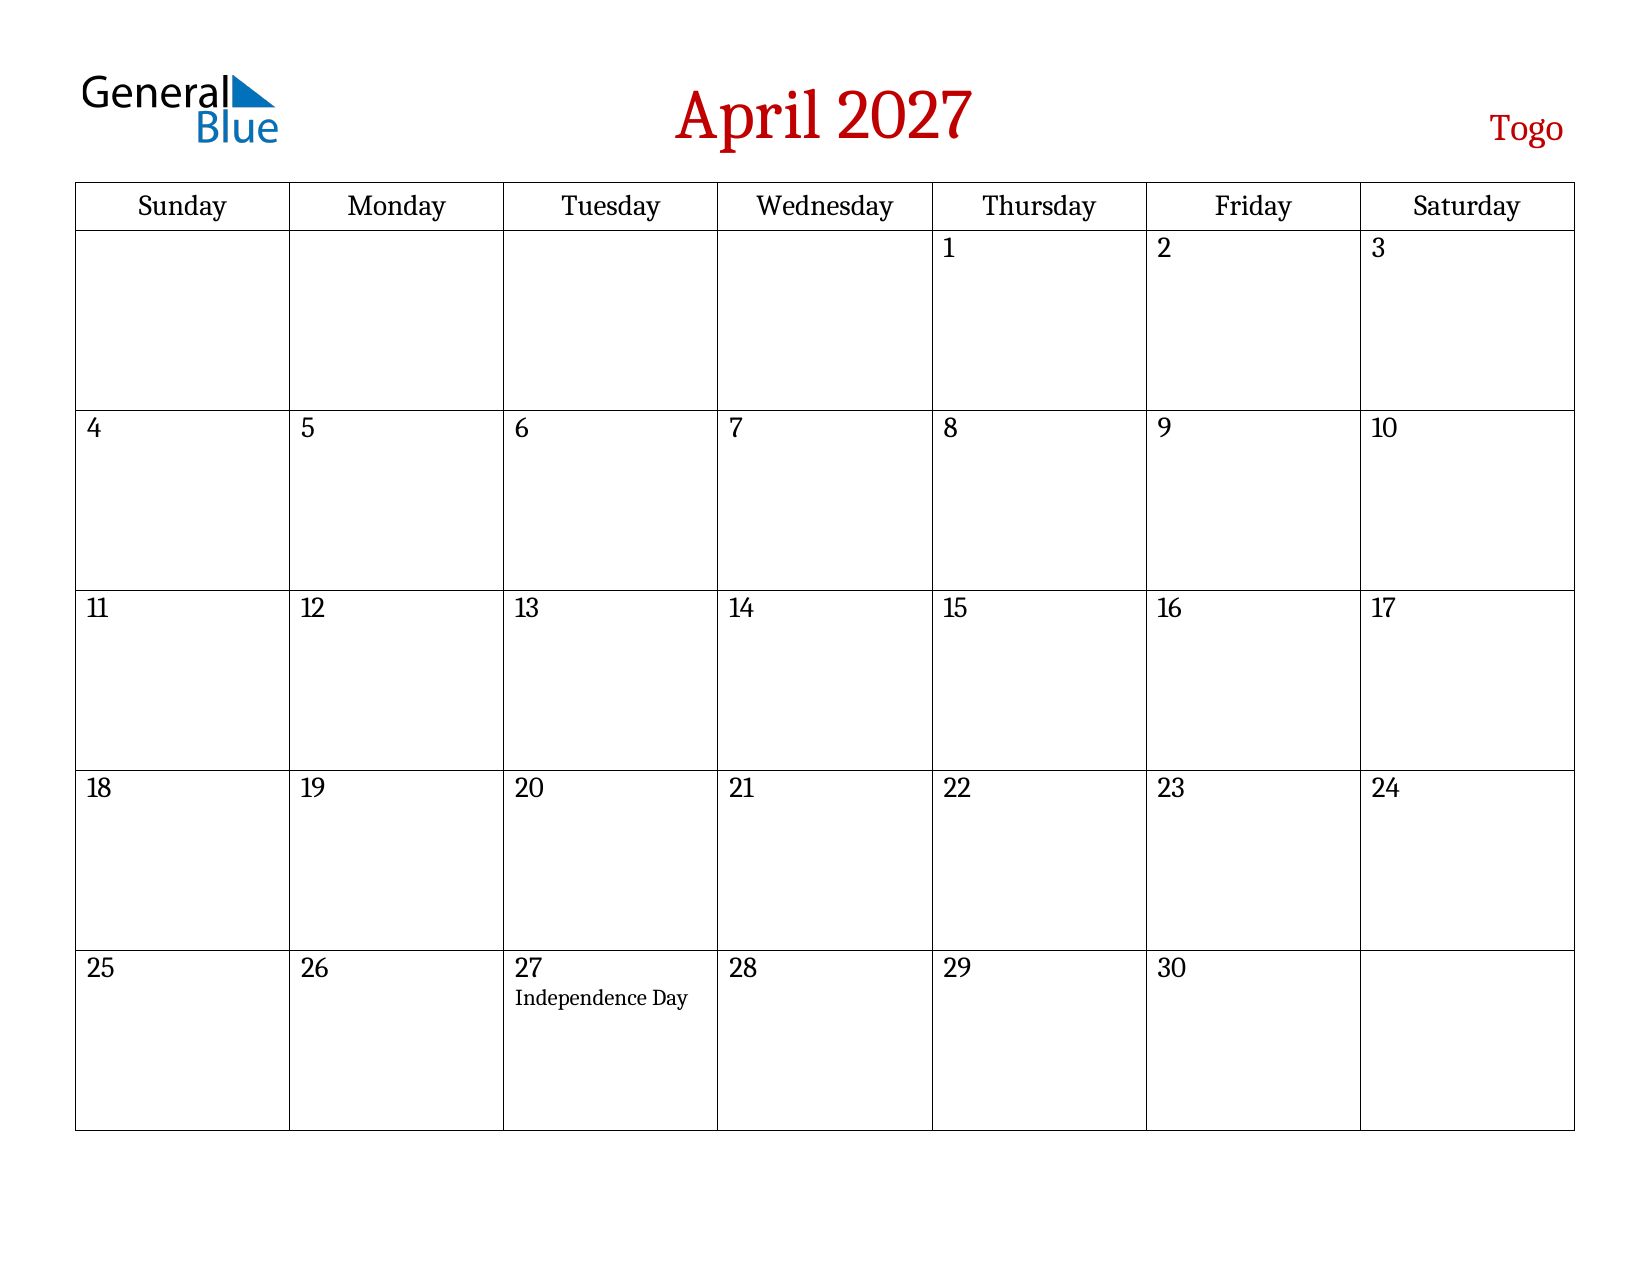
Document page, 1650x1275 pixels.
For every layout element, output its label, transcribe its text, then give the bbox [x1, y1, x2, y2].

table_cell 4 [76, 411, 289, 444]
table_cell [718, 265, 932, 410]
table_cell [504, 805, 717, 950]
table_cell [290, 805, 503, 950]
table_cell 17 [1361, 591, 1574, 625]
table_cell [76, 265, 289, 410]
table_cell 9 [1147, 411, 1360, 444]
table_cell 20 [504, 771, 717, 805]
table_cell 27 [504, 951, 717, 985]
table_cell [1147, 265, 1360, 410]
table_cell [504, 625, 717, 770]
table_cell 15 [933, 591, 1146, 625]
table_cell [290, 445, 503, 590]
table_cell [290, 625, 503, 770]
table_cell 3 [1361, 231, 1574, 264]
table_cell [76, 805, 289, 950]
table_cell 22 [933, 771, 1146, 805]
table_cell 16 [1147, 591, 1360, 625]
table_cell 1 [933, 231, 1146, 264]
table_header Togo [1146, 75, 1574, 182]
table_cell 26 [290, 951, 503, 985]
table_cell 6 [504, 411, 717, 444]
picture [82, 75, 278, 143]
table_header April 2027 [504, 75, 1146, 182]
table_cell [76, 231, 289, 264]
table_cell [718, 805, 932, 950]
table_cell [1361, 625, 1574, 770]
table_cell Tuesday [504, 183, 717, 230]
table_cell 19 [290, 771, 503, 805]
table_cell [76, 625, 289, 770]
table_cell [504, 445, 717, 590]
table_cell Sunday [76, 183, 289, 230]
table_header [76, 75, 503, 182]
table_cell [718, 985, 932, 1130]
table_cell 10 [1361, 411, 1574, 444]
table_cell 8 [933, 411, 1146, 444]
table_cell [1147, 625, 1360, 770]
table_cell 7 [718, 411, 932, 444]
table_cell [933, 445, 1146, 590]
table_cell 14 [718, 591, 932, 625]
table_cell Wednesday [718, 183, 932, 230]
table_cell [1361, 805, 1574, 950]
table_cell [504, 265, 717, 410]
table_cell [504, 231, 717, 264]
table_cell [1361, 265, 1574, 410]
table_cell [718, 625, 932, 770]
table_cell [290, 265, 503, 410]
table_cell [76, 985, 289, 1130]
table_cell [933, 265, 1146, 410]
table_cell 18 [76, 771, 289, 805]
table_cell 2 [1147, 231, 1360, 264]
table_cell 23 [1147, 771, 1360, 805]
table_cell [1147, 445, 1360, 590]
table_cell 29 [933, 951, 1146, 985]
table_cell [718, 445, 932, 590]
table_cell [290, 985, 503, 1130]
table_cell 11 [76, 591, 289, 625]
table_cell [933, 805, 1146, 950]
table_cell Independence Day [504, 985, 717, 1130]
table_cell Monday [290, 183, 503, 230]
table_cell [76, 445, 289, 590]
table_cell 5 [290, 411, 503, 444]
table_cell 13 [504, 591, 717, 625]
table_cell [1147, 985, 1360, 1130]
table_cell Saturday [1361, 183, 1574, 230]
table_cell Thursday [933, 183, 1146, 230]
table_cell 21 [718, 771, 932, 805]
table_cell [1361, 985, 1574, 1130]
table_cell [290, 231, 503, 264]
table_cell 24 [1361, 771, 1574, 805]
table_cell 30 [1147, 951, 1360, 985]
table_cell 25 [76, 951, 289, 985]
table_cell 12 [290, 591, 503, 625]
table_cell [1147, 805, 1360, 950]
table_cell [1361, 951, 1574, 985]
table_cell 28 [718, 951, 932, 985]
table_cell [1361, 445, 1574, 590]
table_cell [933, 985, 1146, 1130]
table_cell Friday [1147, 183, 1360, 230]
table_cell [933, 625, 1146, 770]
table_cell [718, 231, 932, 264]
